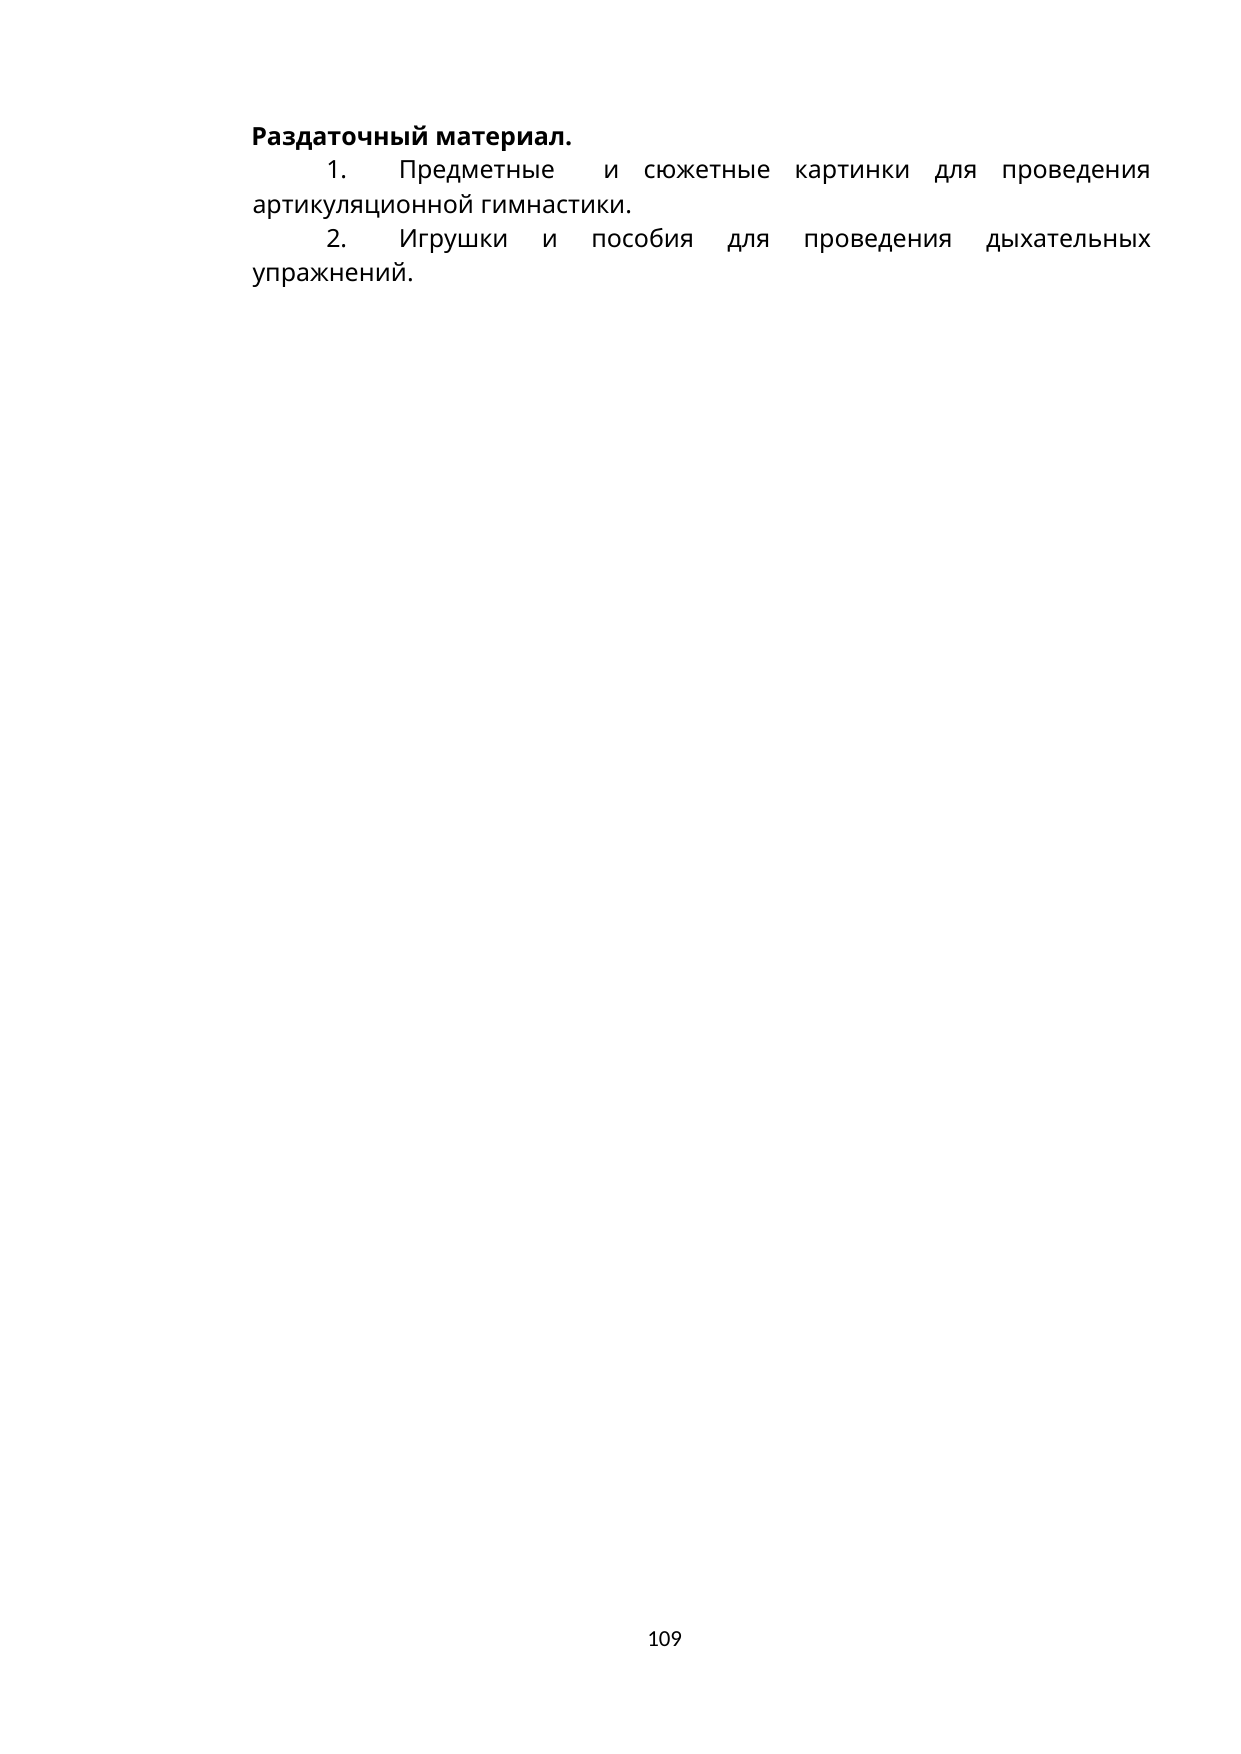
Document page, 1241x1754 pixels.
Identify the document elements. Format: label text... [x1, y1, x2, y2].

list Предметные и сюжетные картинки для проведения артикуляционной гимнастики. [252, 152, 1152, 220]
text Раздаточный материал. [177, 118, 1152, 152]
list Игрушки и пособия для проведения дыхательных упражнений. [252, 220, 1152, 288]
